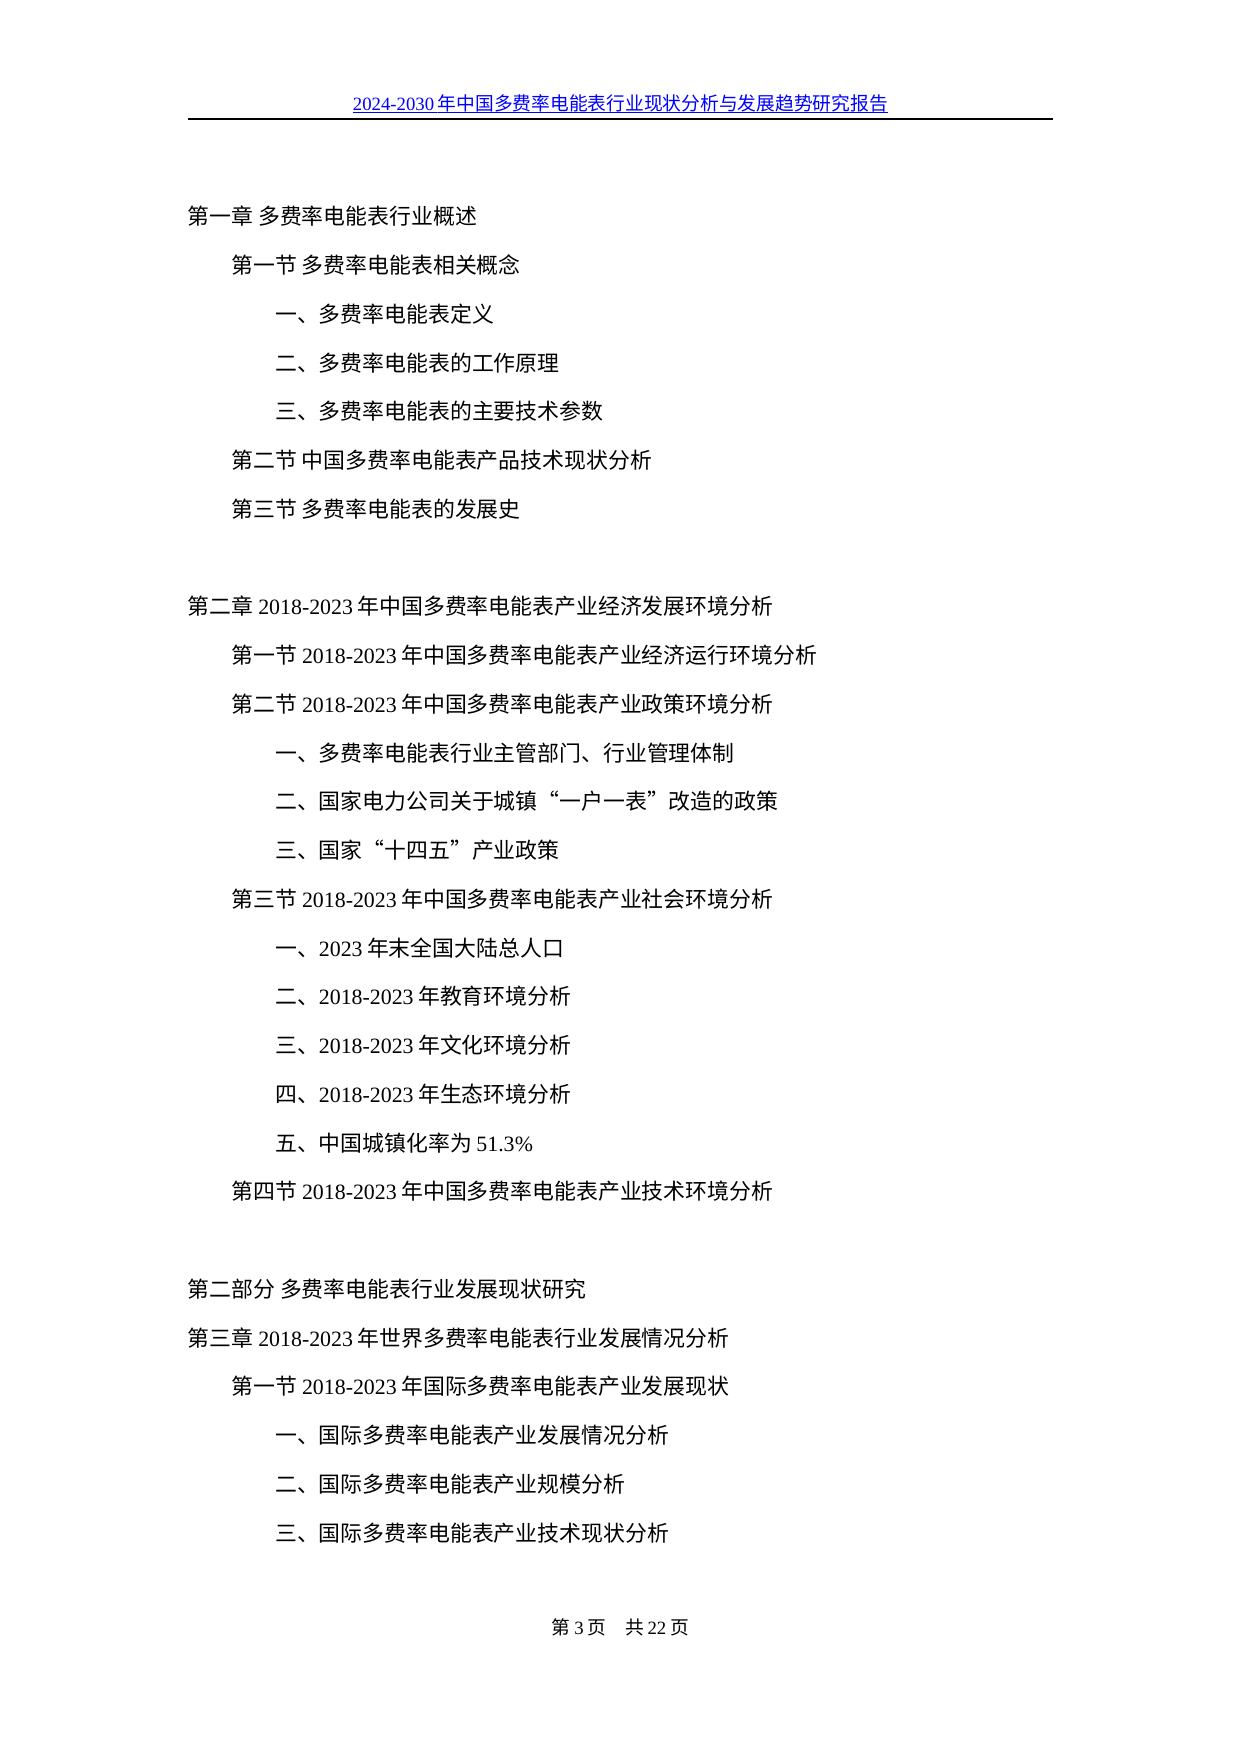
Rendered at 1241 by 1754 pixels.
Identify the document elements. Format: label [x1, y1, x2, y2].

text [187, 150, 1053, 1548]
